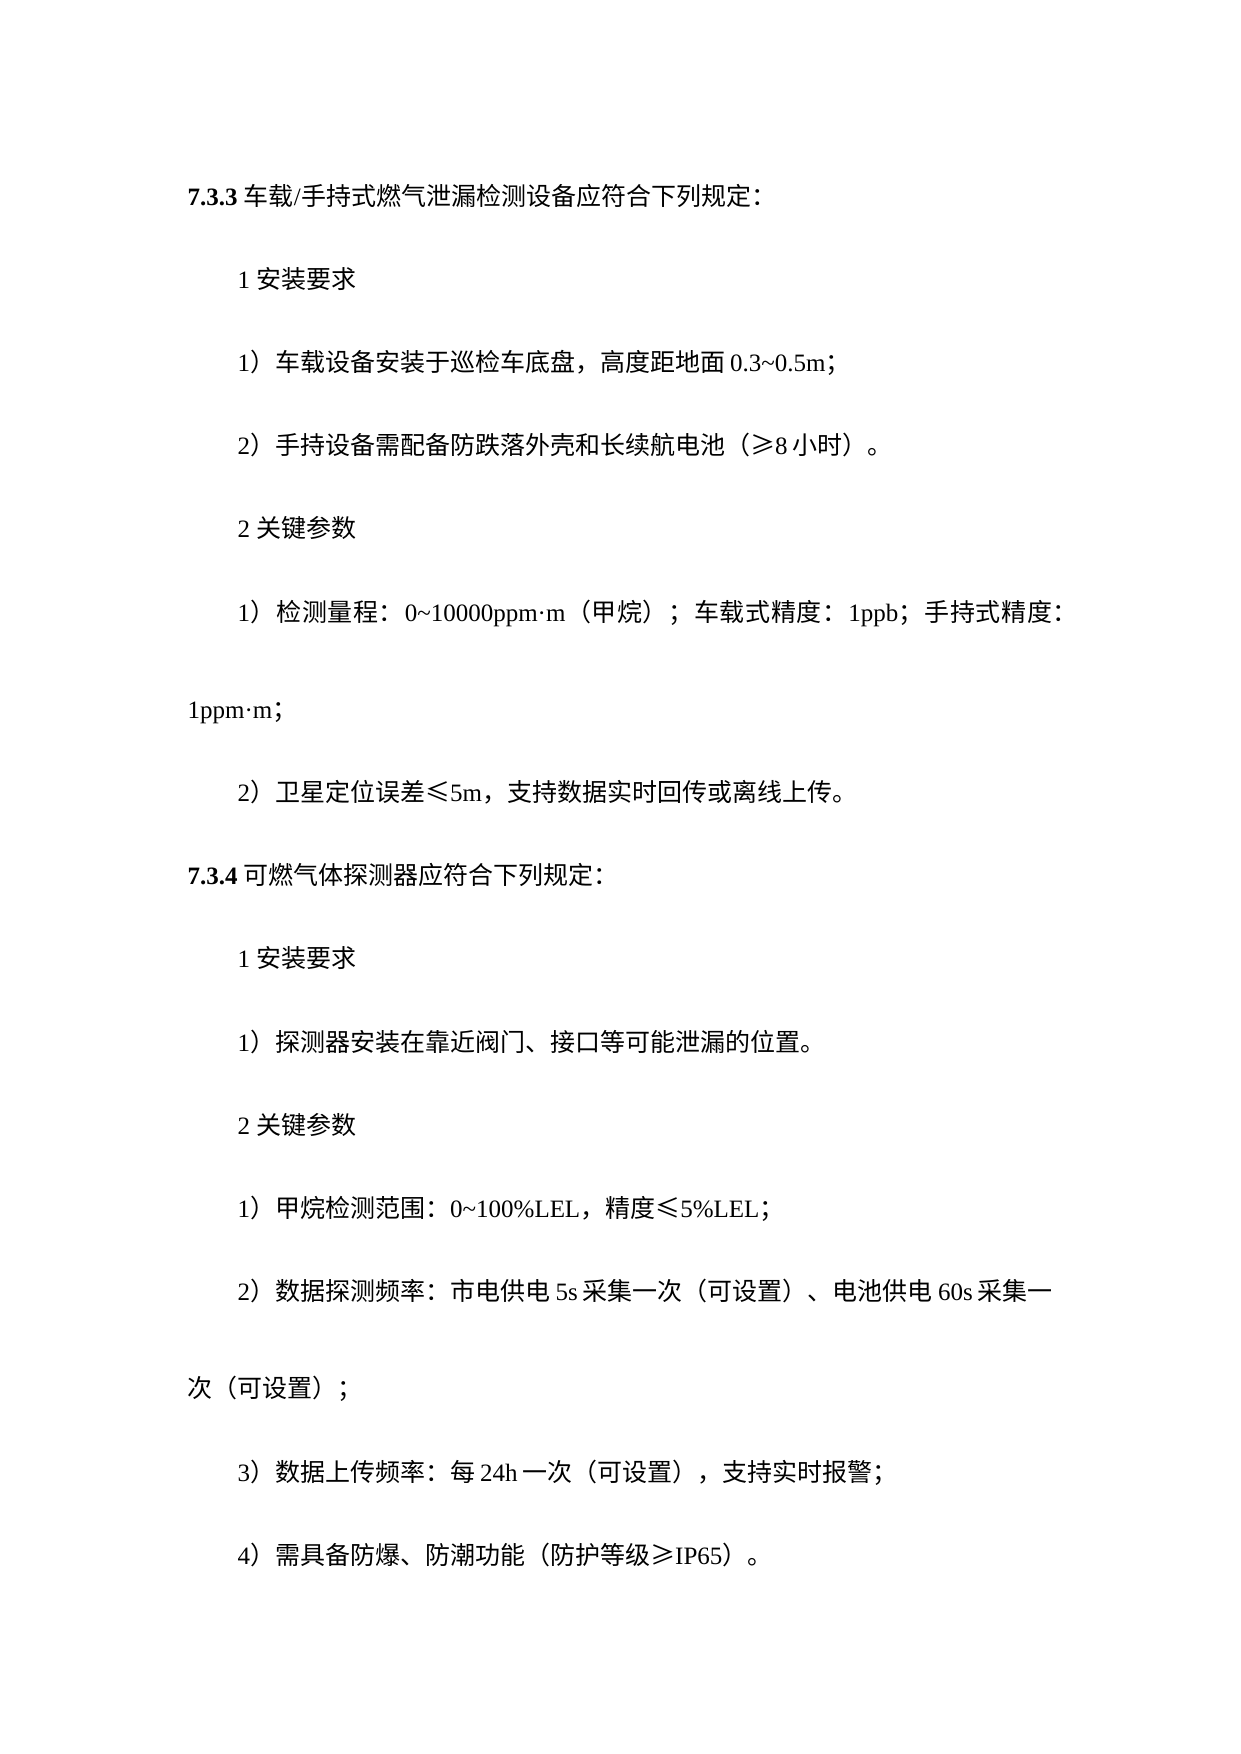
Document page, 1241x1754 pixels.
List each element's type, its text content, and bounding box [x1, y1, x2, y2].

text 2）数据探测频率：市电供电5s采集一次（可设置）、电池供电60s采集一次（可设置）； [187, 1257, 1053, 1419]
text 1 安装要求 [187, 245, 1053, 310]
text 1 安装要求 [187, 924, 1053, 989]
text 1）甲烷检测范围：0~100%LEL，精度≤5%LEL； [187, 1174, 1053, 1239]
text 2 关键参数 [187, 1091, 1053, 1156]
text 2 关键参数 [187, 494, 1053, 559]
text 4）需具备防爆、防潮功能（防护等级≥IP65）。 [187, 1521, 1053, 1586]
text 2）手持设备需配备防跌落外壳和长续航电池（≥8小时）。 [187, 411, 1053, 476]
text 7.3.3 车载/手持式燃气泄漏检测设备应符合下列规定： [187, 162, 1053, 227]
text 2）卫星定位误差≤5m，支持数据实时回传或离线上传。 [187, 758, 1053, 823]
text 7.3.4 可燃气体探测器应符合下列规定： [187, 841, 1053, 906]
text 3）数据上传频率：每24h一次（可设置），支持实时报警； [187, 1438, 1053, 1503]
text 1）车载设备安装于巡检车底盘，高度距地面0.3~0.5m； [187, 328, 1053, 393]
text 1）检测量程：0~10000ppm·m（甲烷）；车载式精度：1ppb；手持式精度：1ppm·m； [187, 578, 1053, 740]
text 1）探测器安装在靠近阀门、接口等可能泄漏的位置。 [187, 1008, 1053, 1073]
